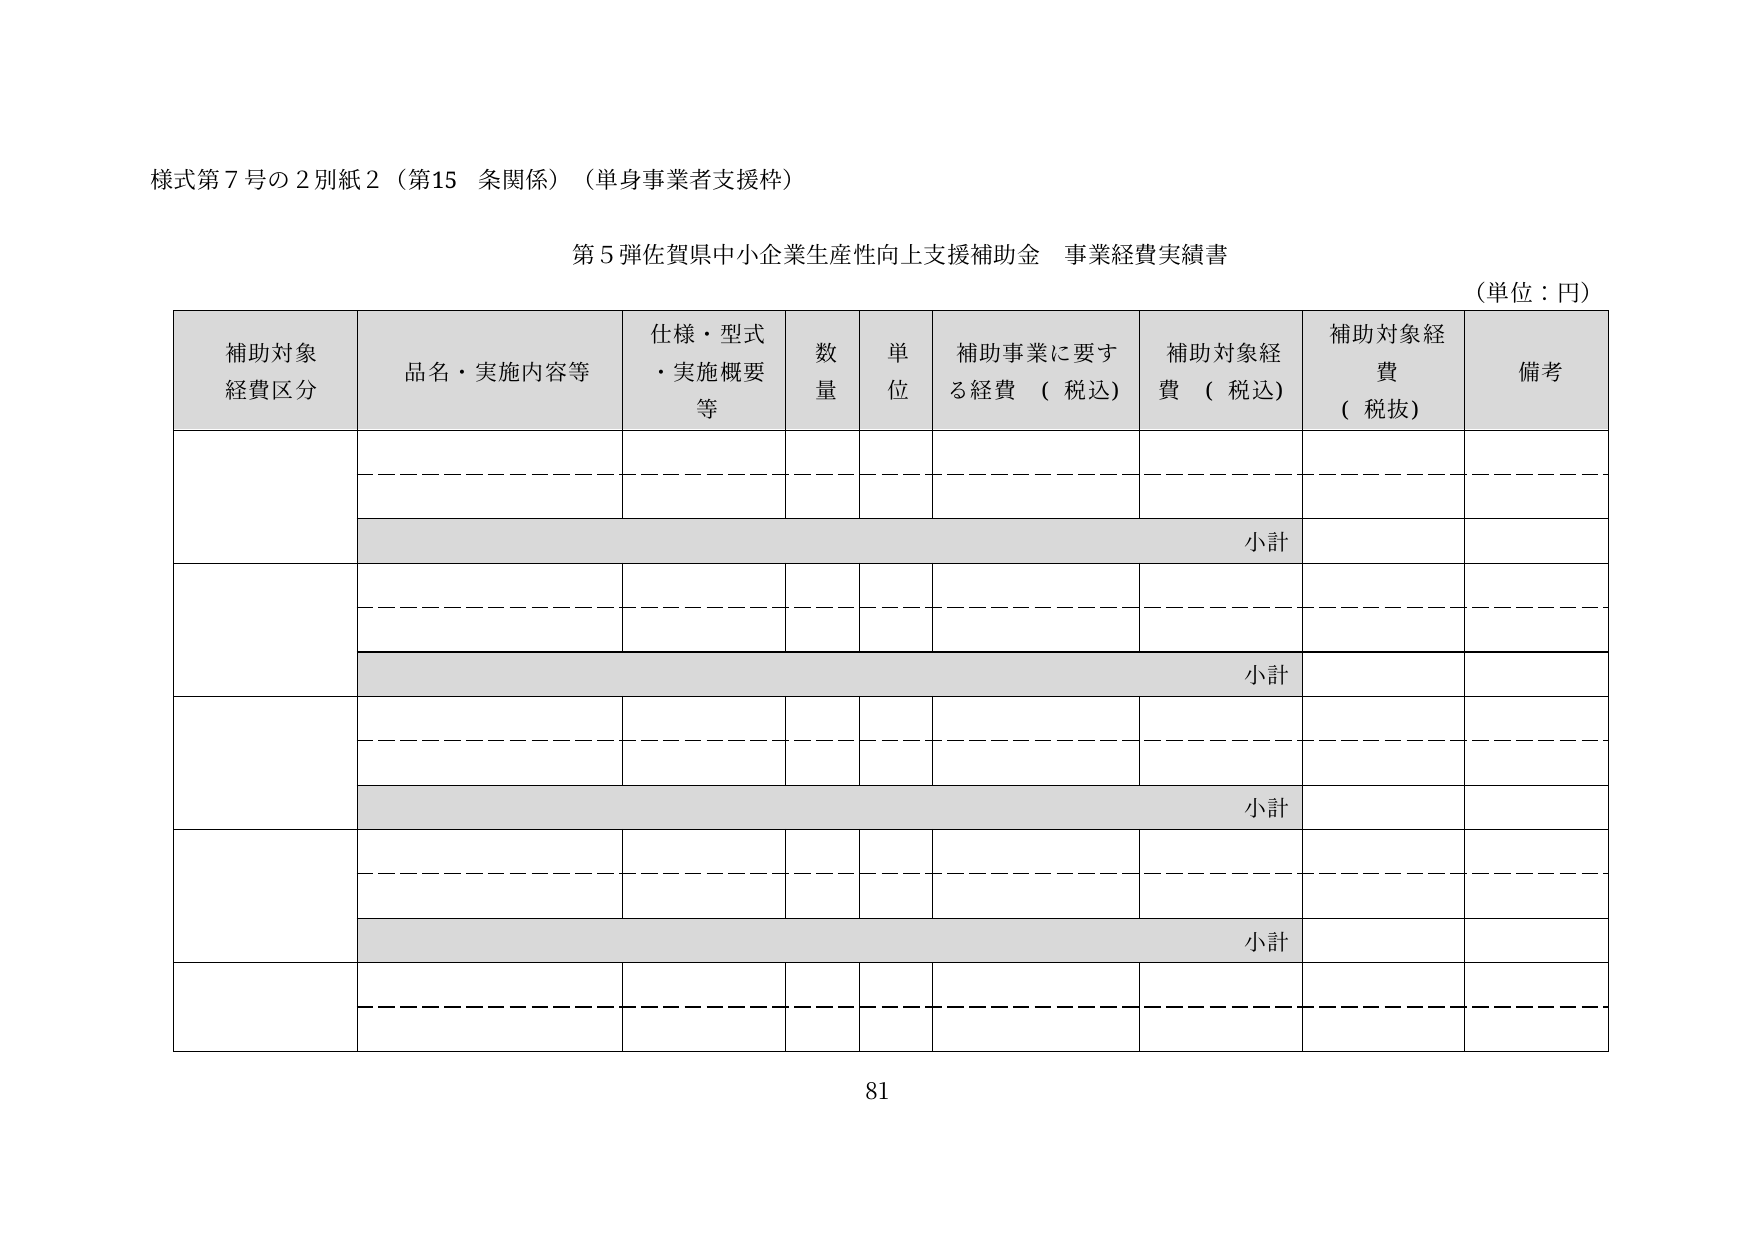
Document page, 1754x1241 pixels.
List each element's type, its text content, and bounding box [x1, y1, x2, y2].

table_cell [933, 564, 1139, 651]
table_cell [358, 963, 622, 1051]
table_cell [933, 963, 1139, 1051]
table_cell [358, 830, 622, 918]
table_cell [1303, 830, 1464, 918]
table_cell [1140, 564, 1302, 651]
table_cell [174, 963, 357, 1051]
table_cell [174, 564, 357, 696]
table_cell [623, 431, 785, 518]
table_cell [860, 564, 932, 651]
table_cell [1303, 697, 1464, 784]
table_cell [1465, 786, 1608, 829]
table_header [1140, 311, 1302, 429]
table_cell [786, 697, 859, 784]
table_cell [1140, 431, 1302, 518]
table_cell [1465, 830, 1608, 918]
text 第５弾佐賀県中小企業生産性向上支援補助金 事業経費実績書 [221, 235, 1556, 273]
text （単位：円） [150, 273, 1603, 310]
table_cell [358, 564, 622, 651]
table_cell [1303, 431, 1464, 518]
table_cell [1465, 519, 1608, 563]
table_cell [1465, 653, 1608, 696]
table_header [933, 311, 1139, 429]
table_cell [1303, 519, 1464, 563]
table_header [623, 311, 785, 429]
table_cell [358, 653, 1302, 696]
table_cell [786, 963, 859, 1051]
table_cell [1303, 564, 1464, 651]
text 様式第７号の２別紙２（第15条関係）（単身事業者支援枠） [150, 160, 1603, 198]
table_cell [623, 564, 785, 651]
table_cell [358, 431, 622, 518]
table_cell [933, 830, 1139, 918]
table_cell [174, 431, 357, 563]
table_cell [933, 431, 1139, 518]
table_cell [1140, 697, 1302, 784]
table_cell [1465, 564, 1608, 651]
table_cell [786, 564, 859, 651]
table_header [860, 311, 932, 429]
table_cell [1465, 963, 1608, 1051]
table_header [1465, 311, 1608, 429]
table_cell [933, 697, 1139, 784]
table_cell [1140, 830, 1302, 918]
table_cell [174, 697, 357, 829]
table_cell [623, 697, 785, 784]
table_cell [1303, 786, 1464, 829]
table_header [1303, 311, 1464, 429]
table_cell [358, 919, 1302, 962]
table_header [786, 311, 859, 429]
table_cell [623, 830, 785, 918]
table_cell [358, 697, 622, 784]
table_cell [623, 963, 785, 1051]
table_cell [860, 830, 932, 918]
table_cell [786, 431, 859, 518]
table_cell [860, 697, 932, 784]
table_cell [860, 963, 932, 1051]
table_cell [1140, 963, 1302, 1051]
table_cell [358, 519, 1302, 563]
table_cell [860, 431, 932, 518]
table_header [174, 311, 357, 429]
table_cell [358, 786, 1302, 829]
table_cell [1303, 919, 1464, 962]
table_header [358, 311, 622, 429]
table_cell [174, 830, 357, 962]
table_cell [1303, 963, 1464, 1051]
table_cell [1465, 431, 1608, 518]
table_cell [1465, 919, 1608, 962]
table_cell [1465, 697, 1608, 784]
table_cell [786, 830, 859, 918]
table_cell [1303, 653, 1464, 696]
